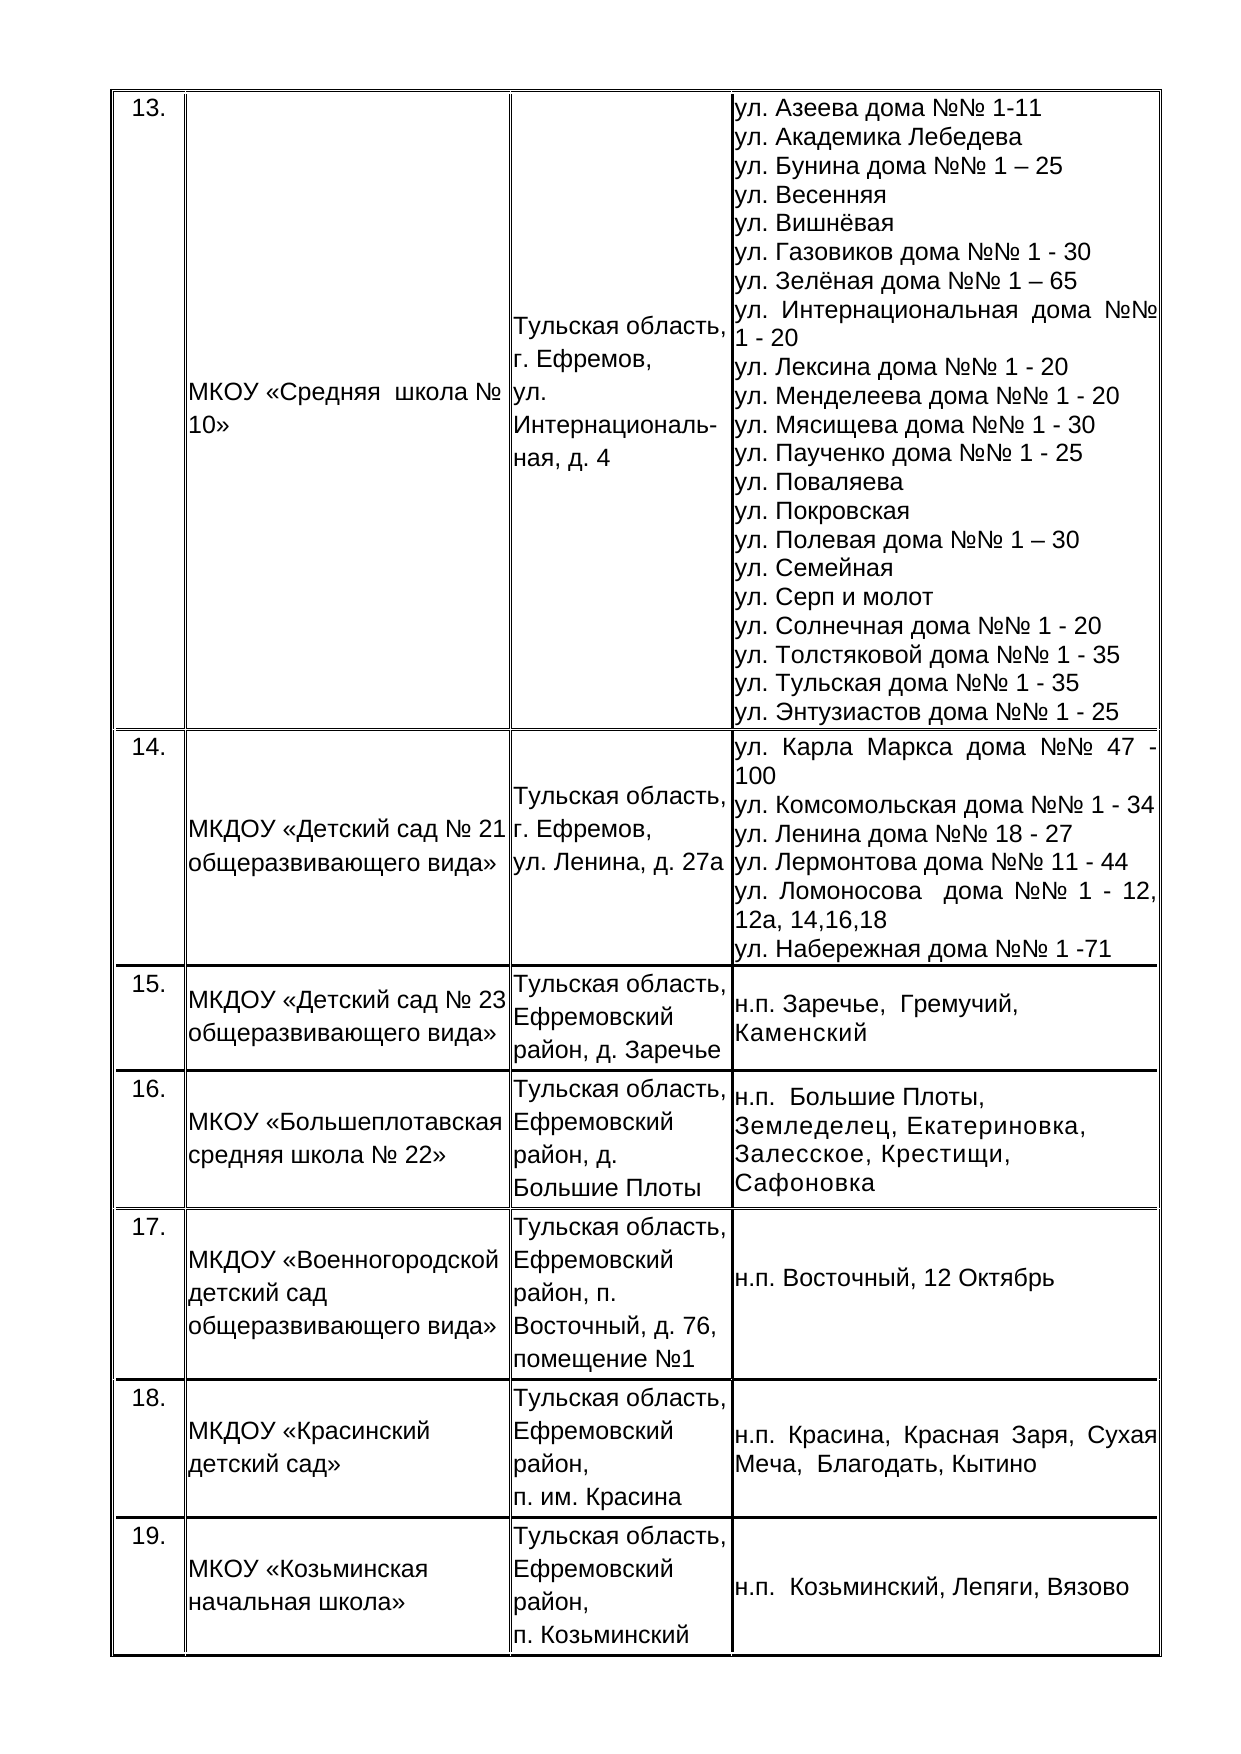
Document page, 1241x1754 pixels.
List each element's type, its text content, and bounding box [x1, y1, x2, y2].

table_cell МКДОУ «Детский сад № 21 общеразвивающего вида» [187, 731, 509, 964]
table_cell 18. [112, 1378, 184, 1516]
table_cell Тульская область, Ефремовский район, п. Козьминский [511, 1519, 732, 1654]
table_cell н.п. Заречье, Гремучий, Каменский [734, 964, 1159, 1069]
table_cell Тульская область, Ефремовский район, д. Большие Плоты [512, 1072, 731, 1207]
table_cell МКОУ «Козьминская начальная школа» [186, 1519, 511, 1654]
table_cell 15. [114, 964, 184, 1069]
table_cell 13. [114, 92, 186, 727]
table_cell Тульская область, Ефремовский район, п. им. Красина [512, 1381, 731, 1516]
table_cell МКОУ «Средняя школа № 10» [186, 92, 511, 727]
table_cell ул. Карла Маркса дома №№ 47 - 100 ул. Комсомольская дома №№ 1 - 34 ул. Ленина дома №№ 18 - 27 ул. Лермонтова дома №№ 11 - 44 ул. Ломоносова дома №№ 1 - 12, 12а, 14,16,18 ул. Набережная дома №№ 1 -71 [734, 728, 1159, 964]
table_cell МКДОУ «Военногородской детский сад общеразвивающего вида» [187, 1210, 509, 1378]
table_cell Тульская область, г. Ефремов, ул. Ленина, д. 27а [512, 731, 731, 964]
table_cell н.п. Большие Плоты, Земледелец, Екатериновка, Залесское, Крестищи, Сафоновка [734, 1069, 1159, 1207]
table_cell н.п. Красина, Красная Заря, Сухая Меча, Благодать, Кытино [734, 1378, 1160, 1516]
table_cell 14. [114, 728, 184, 964]
table_cell МКДОУ «Детский сад № 23 общеразвивающего вида» [187, 967, 509, 1069]
table_cell н.п. Козьминский, Лепяги, Вязово [732, 1516, 1159, 1654]
table_cell 19. [114, 1516, 186, 1654]
table_cell ул. Азеева дома №№ 1-11 ул. Академика Лебедева ул. Бунина дома №№ 1 – 25 ул. Весенняя ул. Вишнёвая ул. Газовиков дома №№ 1 - 30 ул. Зелёная дома №№ 1 – 65 ул. Интернациональная дома №№ 1 - 20 ул. Лексина дома №№ 1 - 20 ул. Менделеева дома №№ 1 - 20 ул. Мясищева дома №№ 1 - 30 ул. Паученко дома №№ 1 - 25 ул. Поваляева ул. Покровская ул. Полевая дома №№ 1 – 30 ул. Семейная ул. Серп и молот ул. Солнечная дома №№ 1 - 20 ул. Толстяковой дома №№ 1 - 35 ул. Тульская дома №№ 1 - 35 ул. Энтузиастов дома №№ 1 - 25 [732, 92, 1159, 727]
table_cell н.п. Восточный, 12 Октябрь [732, 1207, 1160, 1378]
table_cell 17. [112, 1207, 186, 1378]
table_cell 16. [114, 1069, 184, 1207]
table_cell Тульская область, Ефремовский район, п. Восточный, д. 76, помещение №1 [512, 1210, 731, 1378]
table_cell Тульская область, Ефремовский район, д. Заречье [512, 967, 731, 1069]
table_cell МКДОУ «Красинский детский сад» [187, 1381, 509, 1516]
table_cell Тульская область, г. Ефремов, ул. Интернациональ- ная, д. 4 [511, 90, 732, 727]
table_cell МКОУ «Большеплотавская средняя школа № 22» [187, 1072, 509, 1207]
